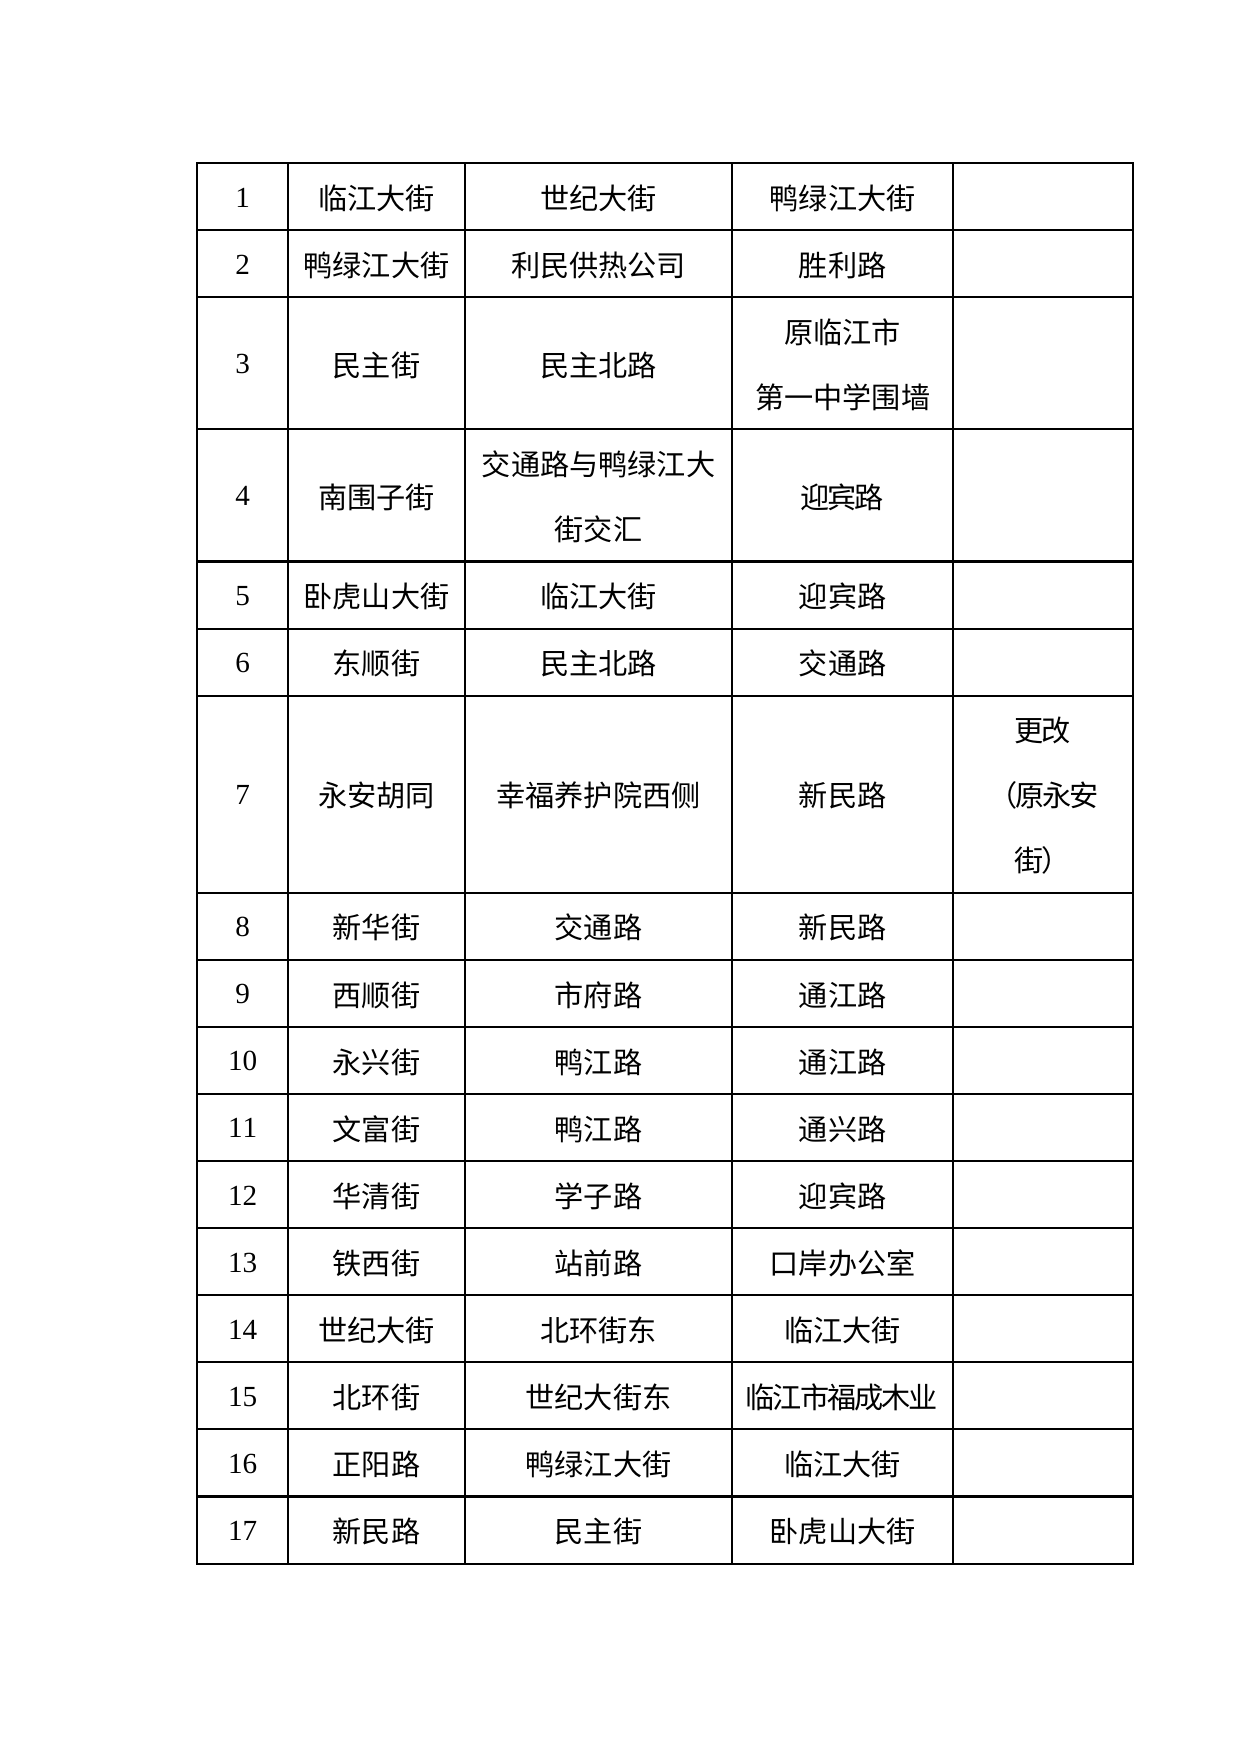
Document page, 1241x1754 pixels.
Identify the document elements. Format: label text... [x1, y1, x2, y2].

table_cell [954, 563, 1132, 627]
table_cell 鸭绿江大街 [733, 164, 952, 229]
table_cell 13 [198, 1229, 287, 1294]
table_cell 临江大街 [289, 164, 464, 229]
table_cell 新民路 [289, 1498, 464, 1562]
table_cell 永兴街 [289, 1028, 464, 1093]
table_cell 7 [198, 697, 287, 892]
table_cell 民主北路 [466, 298, 731, 428]
table_cell 17 [198, 1498, 287, 1562]
table_cell 4 [198, 430, 287, 560]
table_cell 民主北路 [466, 630, 731, 694]
table_cell 14 [198, 1296, 287, 1361]
table_cell 市府路 [466, 961, 731, 1026]
table_cell 新华街 [289, 894, 464, 959]
table_cell 幸福养护院西侧 [466, 697, 731, 892]
table_cell 鸭江路 [466, 1095, 731, 1160]
table_cell 卧虎山大街 [289, 563, 464, 627]
table_cell 临江市福成木业 [733, 1363, 952, 1428]
table_cell 9 [198, 961, 287, 1026]
table_cell [954, 894, 1132, 959]
table_cell 利民供热公司 [466, 231, 731, 296]
table_cell 迎宾路 [733, 430, 952, 560]
table_cell 临江大街 [733, 1296, 952, 1361]
table_cell 鸭绿江大街 [289, 231, 464, 296]
table_cell 北环街东 [466, 1296, 731, 1361]
table_cell 6 [198, 630, 287, 694]
table_cell [954, 1363, 1132, 1428]
table_cell 15 [198, 1363, 287, 1428]
table_cell 8 [198, 894, 287, 959]
table_cell 新民路 [733, 894, 952, 959]
table_cell [954, 1028, 1132, 1093]
table_cell 交通路与鸭绿江大街交汇 [466, 430, 731, 560]
table_cell 临江大街 [466, 563, 731, 627]
table_cell 原临江市 第一中学围墙 [733, 298, 952, 428]
table_cell 12 [198, 1162, 287, 1227]
table_cell 通江路 [733, 1028, 952, 1093]
table_cell 世纪大街东 [466, 1363, 731, 1428]
table_cell 临江大街 [733, 1430, 952, 1495]
table_cell 东顺街 [289, 630, 464, 694]
table_cell 迎宾路 [733, 563, 952, 627]
table_cell [954, 1430, 1132, 1495]
table_cell 1 [198, 164, 287, 229]
table_cell 口岸办公室 [733, 1229, 952, 1294]
table_cell 交通路 [466, 894, 731, 959]
table_cell 世纪大街 [466, 164, 731, 229]
table_cell 更改 （原永安街） [954, 697, 1132, 892]
table_cell 铁西街 [289, 1229, 464, 1294]
table_cell [954, 1296, 1132, 1361]
table_cell [954, 1498, 1132, 1562]
table_cell 正阳路 [289, 1430, 464, 1495]
table_cell 北环街 [289, 1363, 464, 1428]
table_cell 通江路 [733, 961, 952, 1026]
table_cell [954, 298, 1132, 428]
table_cell 2 [198, 231, 287, 296]
table_cell 鸭绿江大街 [466, 1430, 731, 1495]
table_cell 16 [198, 1430, 287, 1495]
table_cell 迎宾路 [733, 1162, 952, 1227]
table_cell 10 [198, 1028, 287, 1093]
table_cell 西顺街 [289, 961, 464, 1026]
table_cell 5 [198, 563, 287, 627]
table_cell [954, 430, 1132, 560]
table_cell [954, 630, 1132, 694]
table_cell [954, 1162, 1132, 1227]
table_cell 学子路 [466, 1162, 731, 1227]
table_cell [954, 1095, 1132, 1160]
table_cell 卧虎山大街 [733, 1498, 952, 1562]
table_cell 新民路 [733, 697, 952, 892]
table_cell [954, 961, 1132, 1026]
table_cell 交通路 [733, 630, 952, 694]
table_cell [954, 1229, 1132, 1294]
table_cell 鸭江路 [466, 1028, 731, 1093]
table_cell 民主街 [466, 1498, 731, 1562]
table_cell 通兴路 [733, 1095, 952, 1160]
table_cell 站前路 [466, 1229, 731, 1294]
table_cell 民主街 [289, 298, 464, 428]
table_cell 南围子街 [289, 430, 464, 560]
table_cell 3 [198, 298, 287, 428]
table_cell [954, 231, 1132, 296]
table_cell 11 [198, 1095, 287, 1160]
table_cell 胜利路 [733, 231, 952, 296]
table_cell 华清街 [289, 1162, 464, 1227]
table_cell [954, 164, 1132, 229]
table_cell 世纪大街 [289, 1296, 464, 1361]
table_cell 文富街 [289, 1095, 464, 1160]
table_cell 永安胡同 [289, 697, 464, 892]
